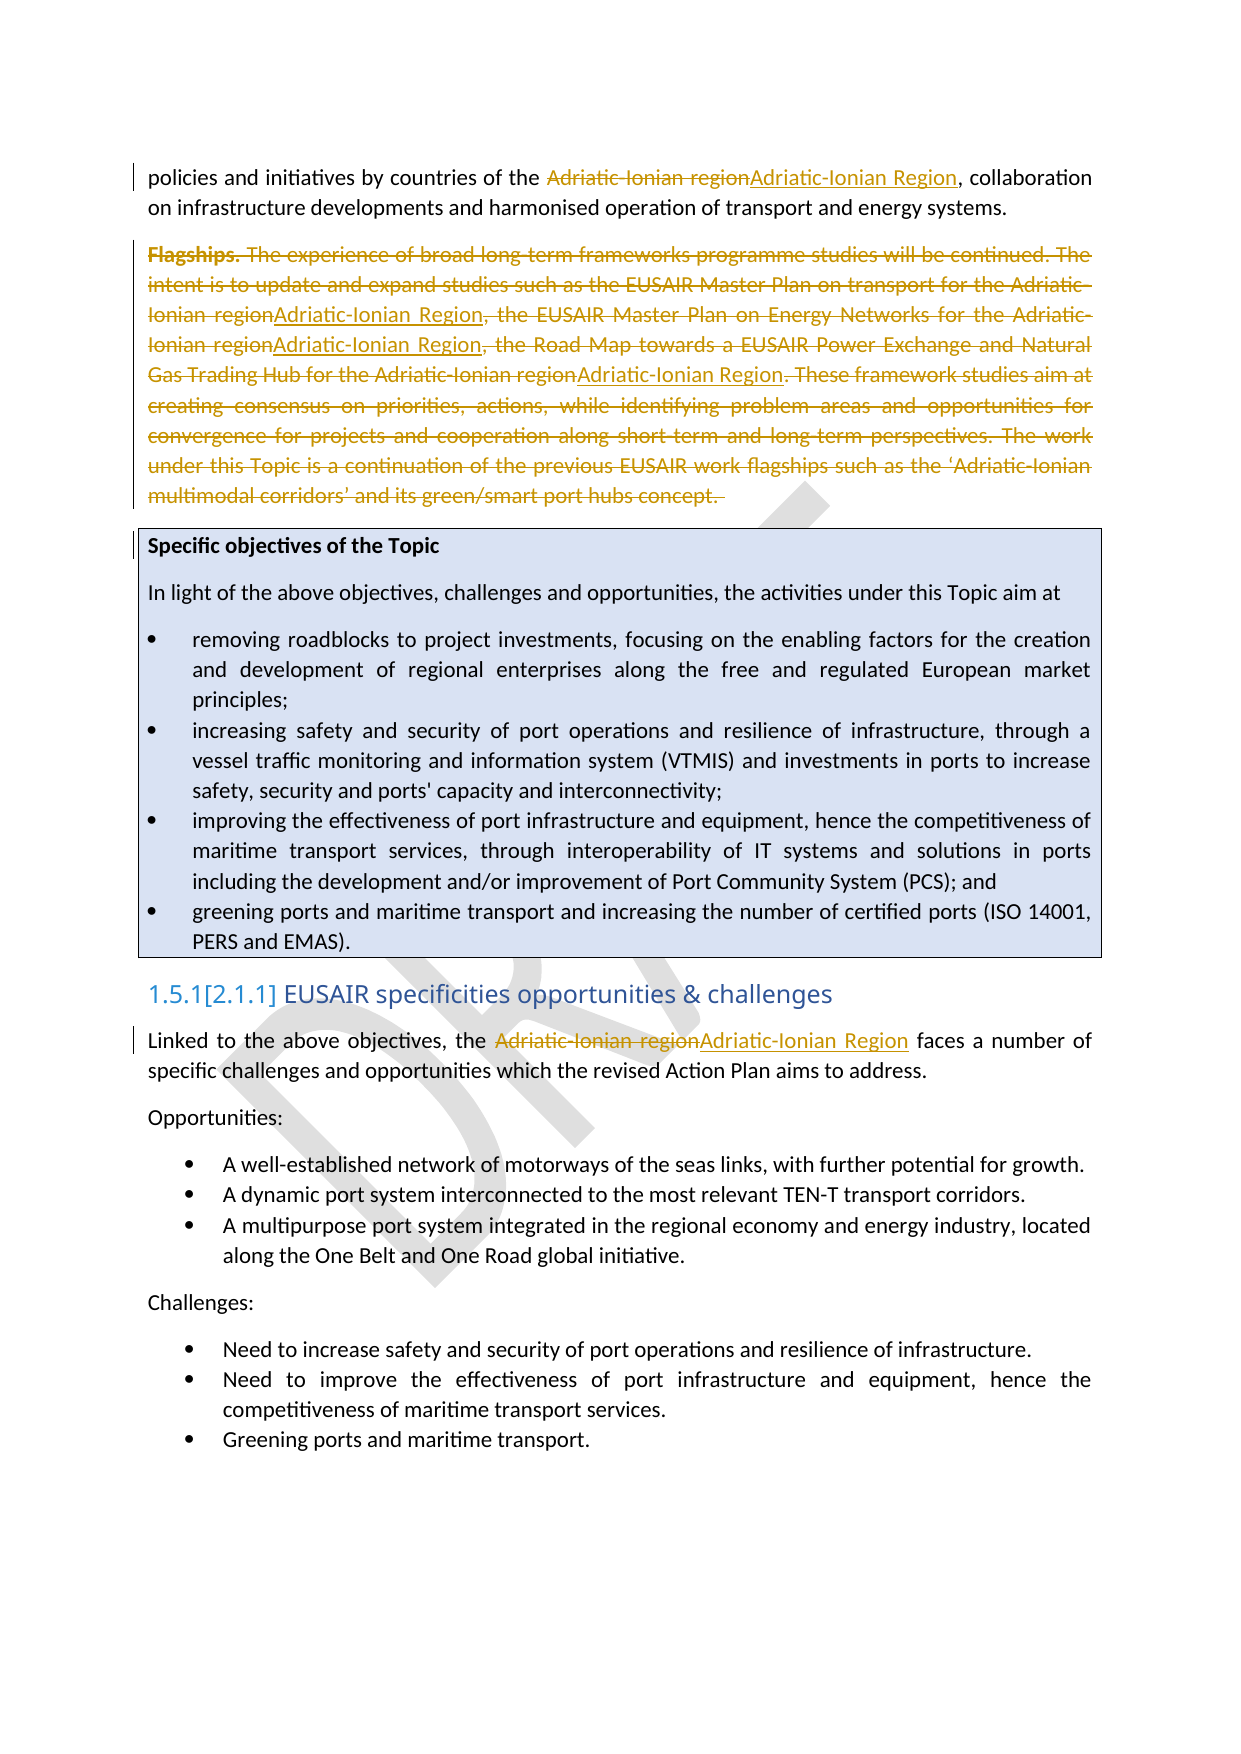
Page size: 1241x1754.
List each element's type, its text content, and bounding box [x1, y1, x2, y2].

list removing roadblocks to project investments, focusing on the enabling factors for the creation and development of regional enterprises along the free and regulated European market principles; [139, 622, 1101, 713]
list Need to improve the effectiveness of port infrastructure and equipment, hence the competitiveness of maritime transport services. [185, 1365, 1093, 1423]
list A dynamic port system interconnected to the most relevant TEN-T transport corridors. [185, 1181, 1093, 1209]
list A well-established network of motorways of the seas links, with further potential for growth. [185, 1150, 1093, 1178]
list Greening ports and maritime transport. [185, 1425, 1093, 1453]
text Opportunities: [148, 1103, 1093, 1132]
subtitle EUSAIR specificities opportunities & challenges [148, 977, 1093, 1011]
list Need to increase safety and security of port operations and resilience of infrastructure. [185, 1335, 1093, 1363]
text Linked to the above objectives, the faces a number of specific challenges and opportunities which the revised Action Plan aims to address. [148, 1026, 1093, 1085]
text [148, 163, 1093, 221]
list improving the effectiveness of port infrastructure and equipment, hence the competitiveness of maritime transport services, through interoperability of IT systems and solutions in ports including the development and/or improvement of Port Community System (PCS); and [139, 803, 1101, 894]
text Challenges: [148, 1288, 1093, 1316]
list greening ports and maritime transport and increasing the number of certified ports (ISO 14001, PERS and EMAS). [139, 894, 1101, 957]
text In light of the above objectives, challenges and opportunities, the activities under this Topic aim at [139, 575, 1101, 606]
list A multipurpose port system integrated in the regional economy and energy industry, located along the One Belt and One Road global initiative. [185, 1211, 1093, 1269]
text Specific objectives of the Topic [139, 529, 1101, 559]
list increasing safety and security of port operations and resilience of infrastructure, through a vessel traffic monitoring and information system (VTMIS) and investments in ports to increase safety, security and ports' capacity and interconnectivity; [139, 713, 1101, 803]
